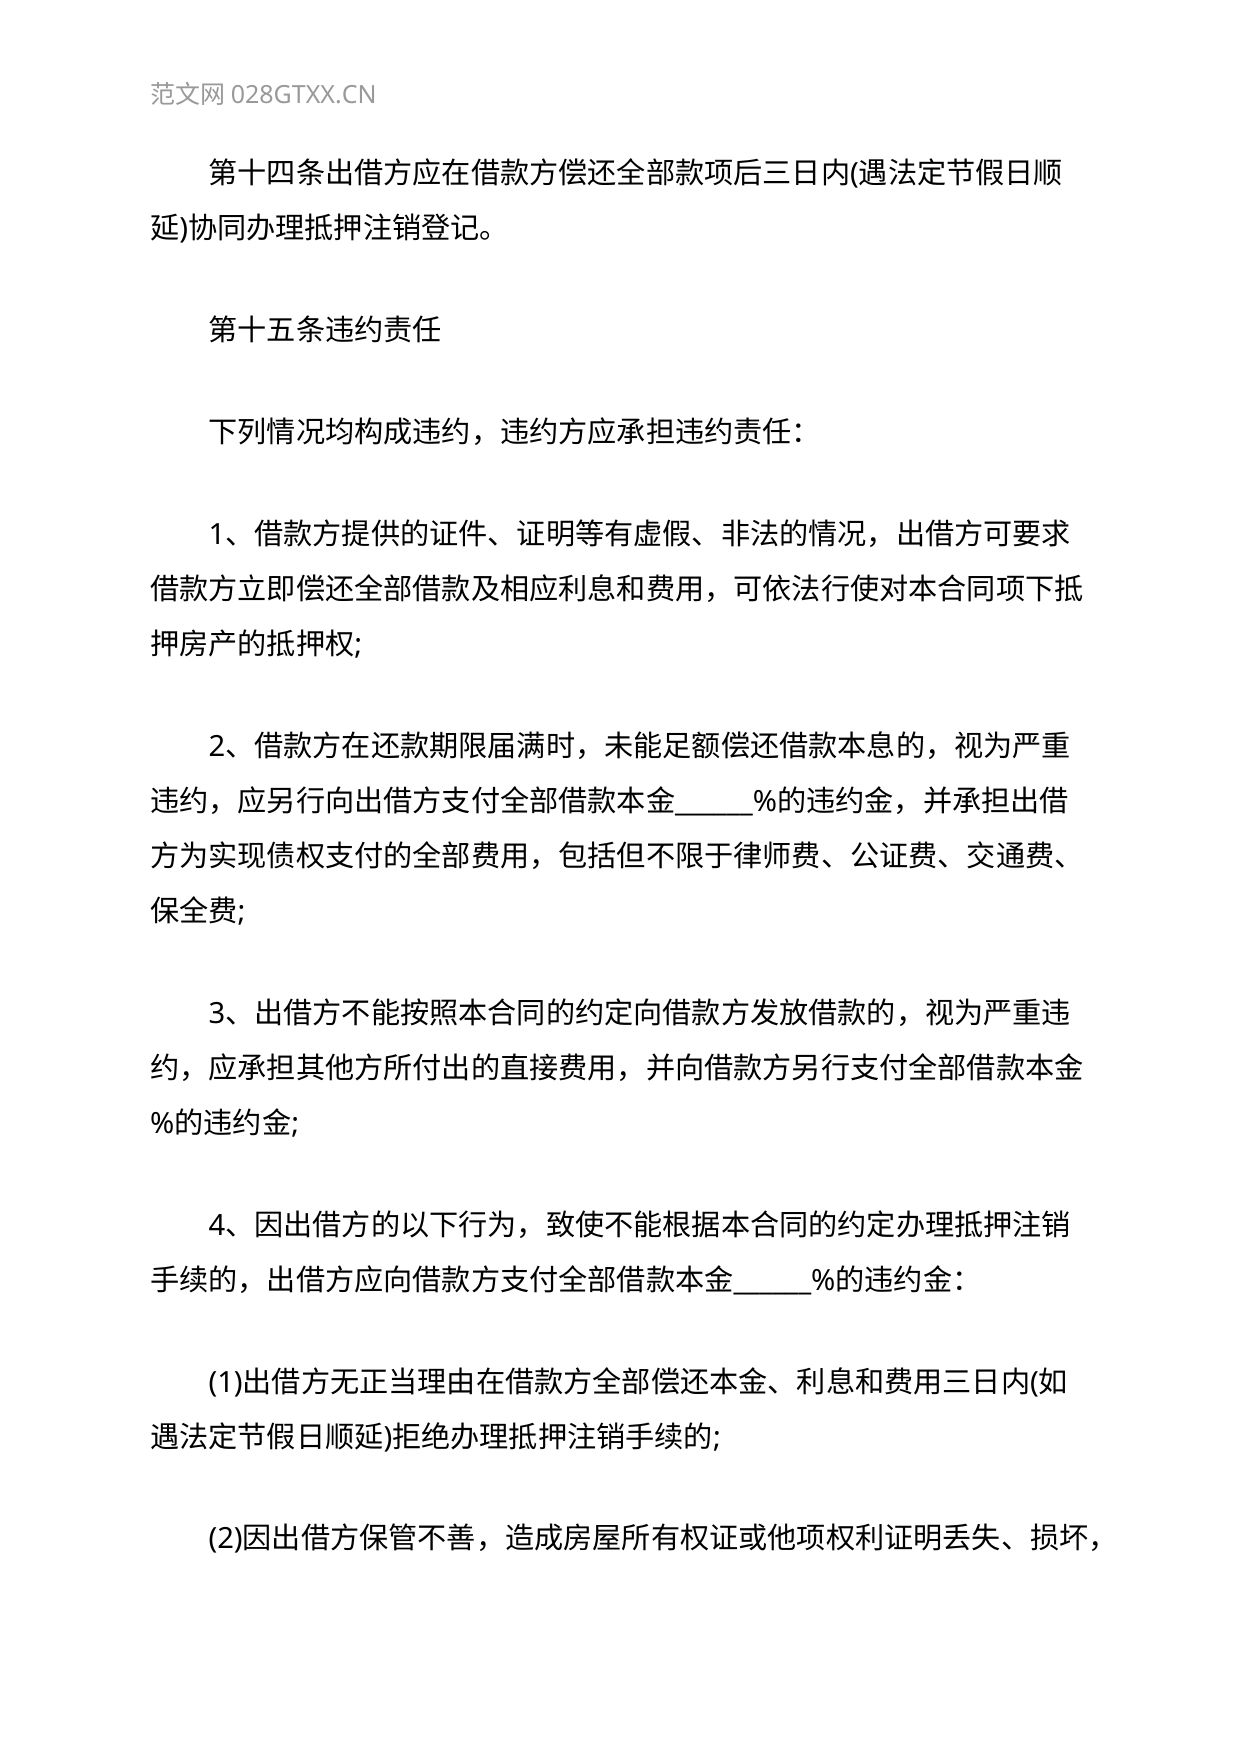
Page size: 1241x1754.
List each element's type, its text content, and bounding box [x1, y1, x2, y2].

text 2、借款方在还款期限届满时，未能足额偿还借款本息的，视为严重违约，应另行向出借方支付全部借款本金______%的违约金，并承担出借方为实现债权支付的全部费用，包括但不限于律师费、公证费、交通费、保全费; [150, 722, 1090, 930]
text 下列情况均构成违约，违约方应承担违约责任： [150, 409, 1090, 451]
text (1)出借方无正当理由在借款方全部偿还本金、利息和费用三日内(如遇法定节假日顺延)拒绝办理抵押注销手续的; [150, 1358, 1090, 1456]
text 4、因出借方的以下行为，致使不能根据本合同的约定办理抵押注销手续的，出借方应向借款方支付全部借款本金______%的违约金： [150, 1201, 1090, 1298]
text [150, 1515, 1090, 1557]
text 第十五条违约责任 [150, 307, 1090, 349]
text 3、出借方不能按照本合同的约定向借款方发放借款的，视为严重违约，应承担其他方所付出的直接费用，并向借款方另行支付全部借款本金%的违约金; [150, 989, 1090, 1142]
text 1、借款方提供的证件、证明等有虚假、非法的情况，出借方可要求借款方立即偿还全部借款及相应利息和费用，可依法行使对本合同项下抵押房产的抵押权; [150, 511, 1090, 663]
text 第十四条出借方应在借款方偿还全部款项后三日内(遇法定节假日顺延)协同办理抵押注销登记。 [150, 150, 1090, 247]
